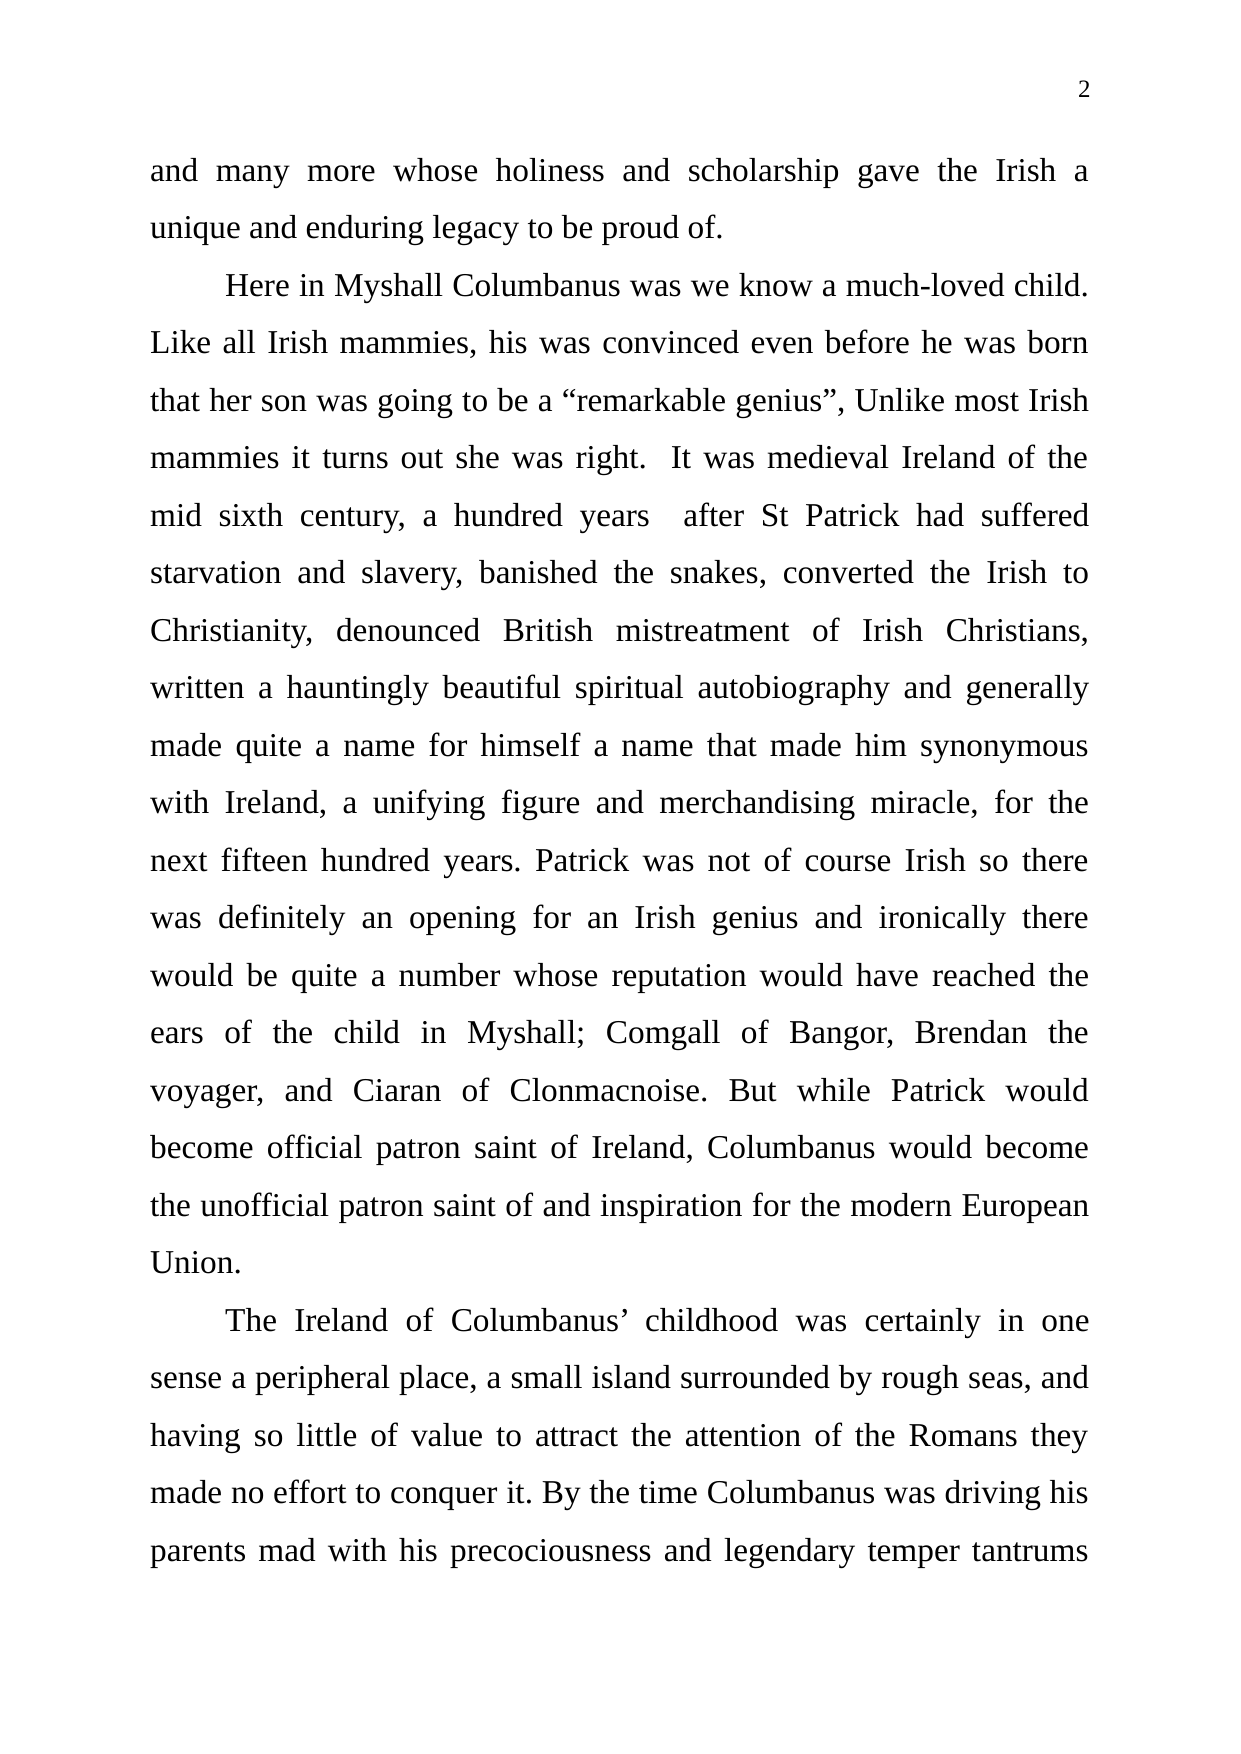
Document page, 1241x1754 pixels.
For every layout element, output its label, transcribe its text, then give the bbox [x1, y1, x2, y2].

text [150, 150, 1090, 246]
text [150, 1300, 1090, 1568]
text Here in Myshall Columbanus was we know a much-loved child. Like all Irish mammies, his was convinced even before he was born that her son was going to be a “remarkable genius”, Unlike most Irish mammies it turns out she was right. It was medieval Ireland of the mid sixth century, a hundred years after St Patrick had suffered starvation and slavery, banished the snakes, converted the Irish to Christianity, denounced British mistreatment of Irish Christians, written a hauntingly beautiful spiritual autobiography and generally made quite a name for himself a name that made him synonymous with Ireland, a unifying figure and merchandising miracle, for the next fifteen hundred years. Patrick was not of course Irish so there was definitely an opening for an Irish genius and ironically there would be quite a number whose reputation would have reached the ears of the child in Myshall; Comgall of Bangor, Brendan the voyager, and Ciaran of Clonmacnoise. But while Patrick would become official patron saint of Ireland, Columbanus would become the unofficial patron saint of and inspiration for the modern European Union. [150, 265, 1090, 1281]
